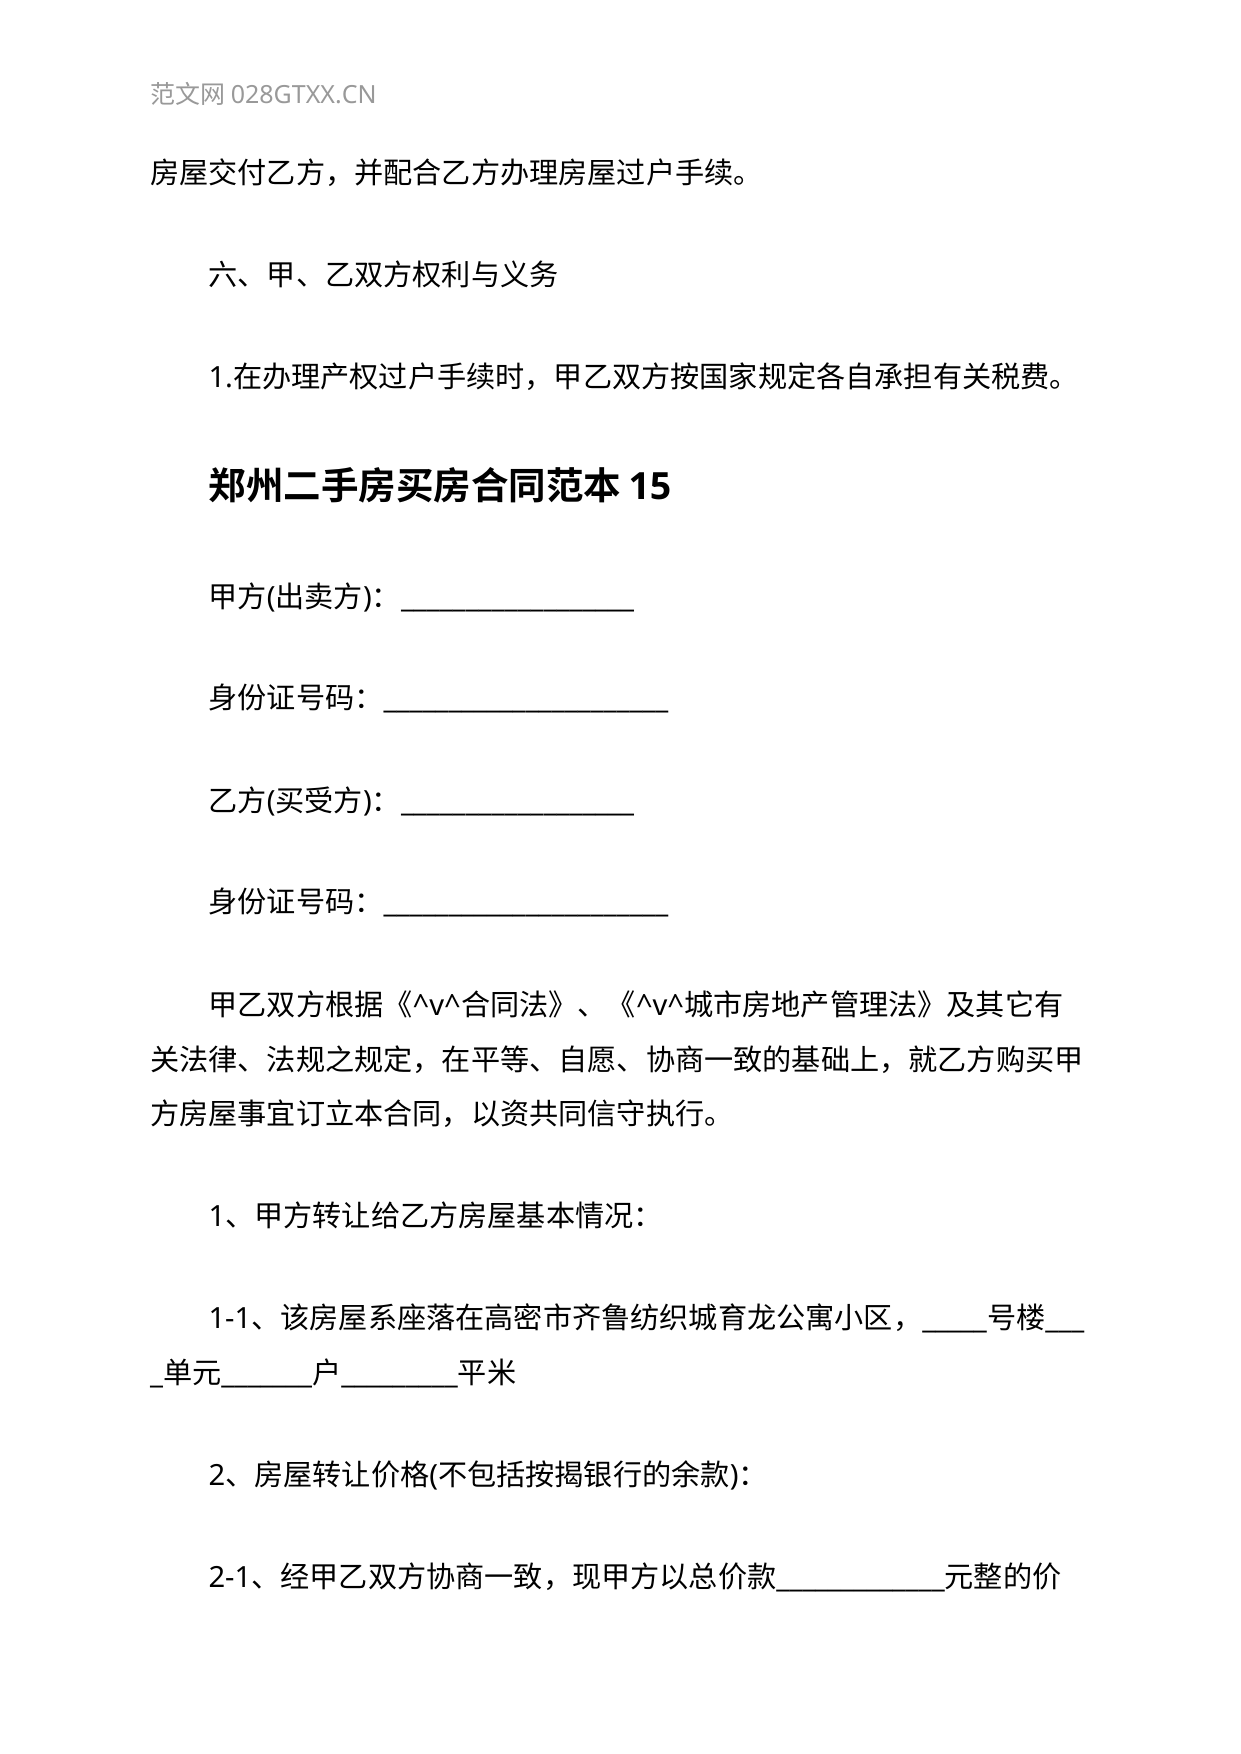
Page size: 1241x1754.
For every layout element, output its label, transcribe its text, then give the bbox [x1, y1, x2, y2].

text 身份证号码：______________________ [150, 879, 1090, 921]
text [150, 150, 1090, 192]
text 甲方(出卖方)：__________________ [150, 573, 1090, 616]
text 甲乙双方根据《^v^合同法》、《^v^城市房地产管理法》及其它有关法律、法规之规定，在平等、自愿、协商一致的基础上，就乙方购买甲方房屋事宜订立本合同，以资共同信守执行。 [150, 981, 1090, 1133]
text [150, 1554, 1090, 1596]
text 六、甲、乙双方权利与义务 [150, 252, 1090, 294]
text 1-1、该房屋系座落在高密市齐鲁纺织城育龙公寓小区，_____号楼____单元_______户_________平米 [150, 1295, 1090, 1392]
text 1、甲方转让给乙方房屋基本情况： [150, 1193, 1090, 1235]
text 2、房屋转让价格(不包括按揭银行的余款)： [150, 1452, 1090, 1494]
text 乙方(买受方)：__________________ [150, 777, 1090, 819]
text 1.在办理产权过户手续时，甲乙双方按国家规定各自承担有关税费。 [150, 353, 1090, 396]
text 郑州二手房买房合同范本15 [150, 456, 1090, 510]
text 身份证号码：______________________ [150, 675, 1090, 717]
